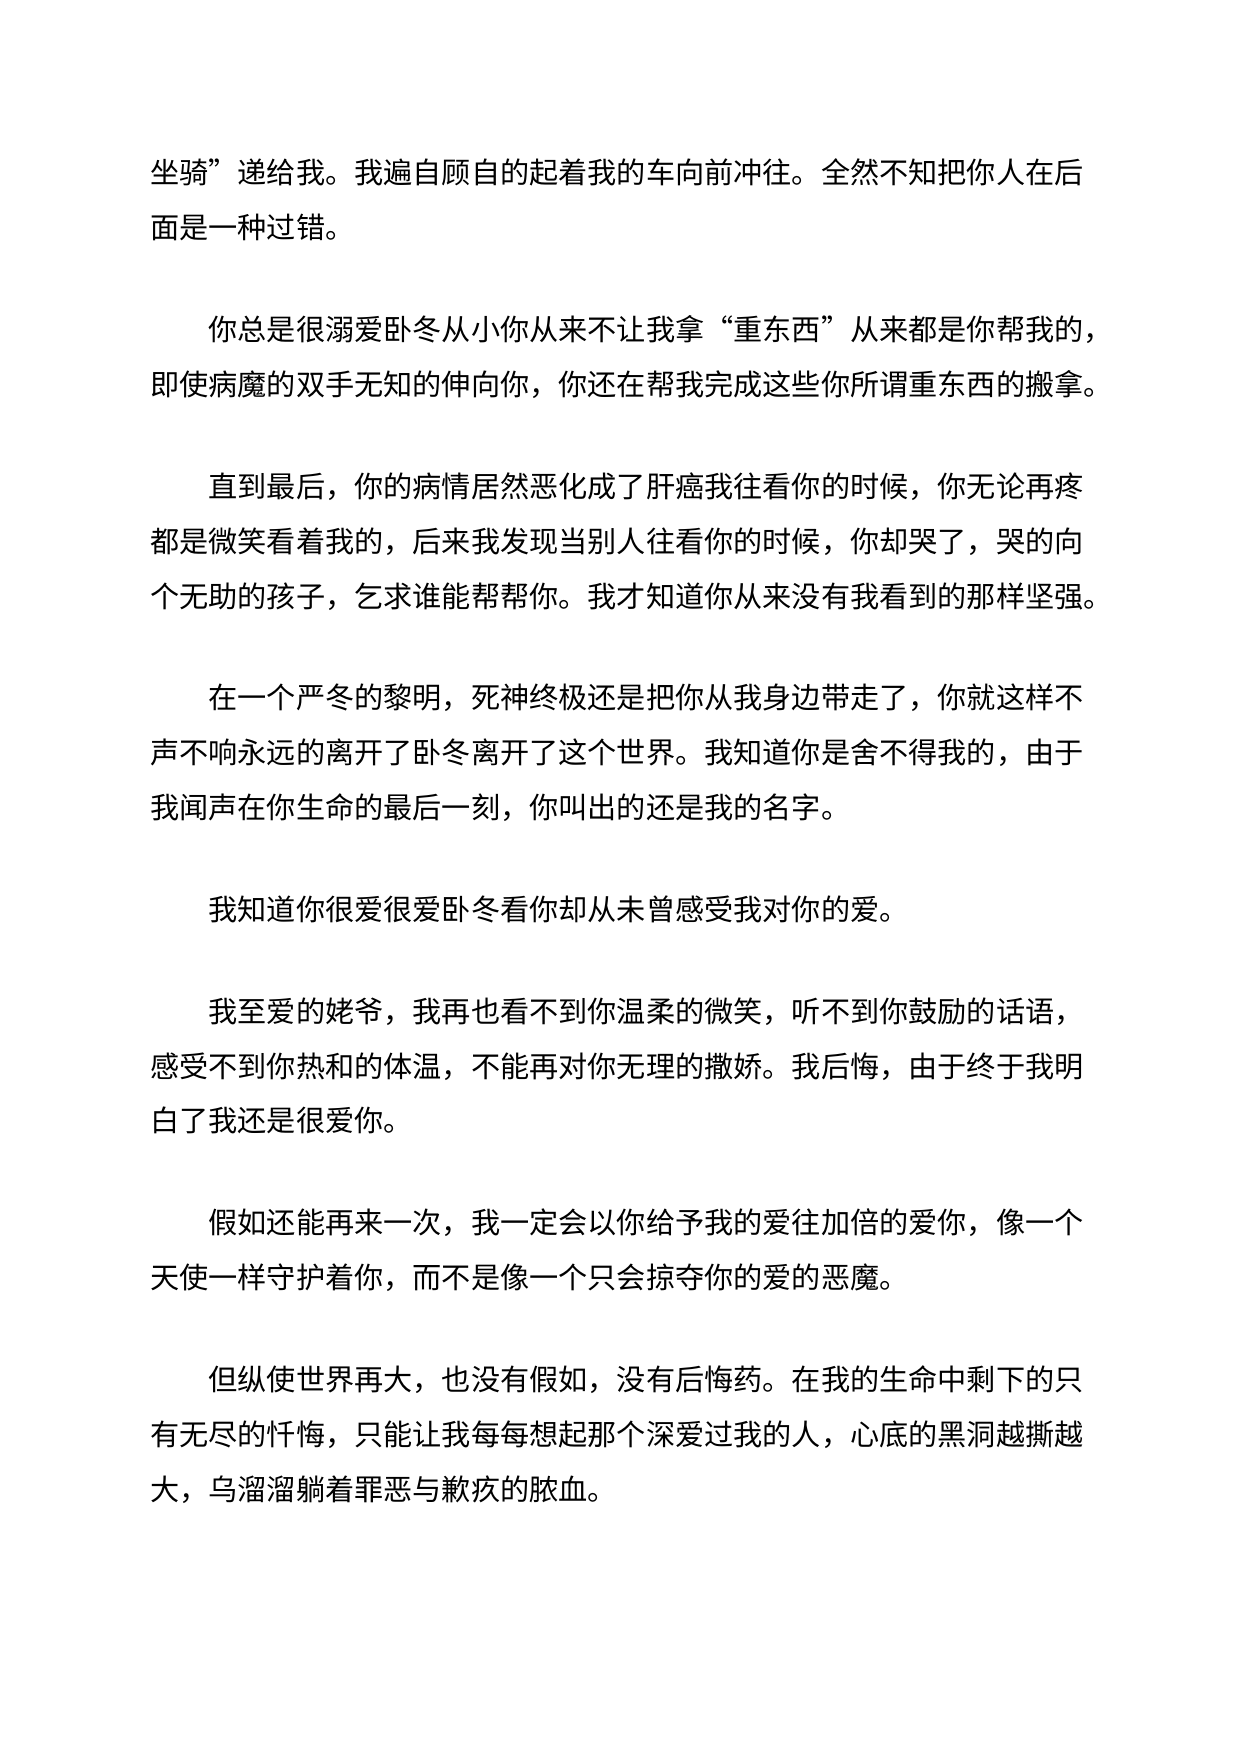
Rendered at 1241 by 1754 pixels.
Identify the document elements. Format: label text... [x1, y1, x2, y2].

text 在一个严冬的黎明，死神终极还是把你从我身边带走了，你就这样不声不响永远的离开了卧冬离开了这个世界。我知道你是舍不得我的，由于我闻声在你生命的最后一刻，你叫出的还是我的名字。 [150, 675, 1090, 827]
text 假如还能再来一次，我一定会以你给予我的爱往加倍的爱你，像一个天使一样守护着你，而不是像一个只会掠夺你的爱的恶魔。 [150, 1200, 1090, 1297]
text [150, 150, 1090, 247]
text 你总是很溺爱卧冬从小你从来不让我拿“重东西”从来都是你帮我的，即使病魔的双手无知的伸向你，你还在帮我完成这些你所谓重东西的搬拿。 [150, 307, 1090, 404]
text 我知道你很爱很爱卧冬看你却从未曾感受我对你的爱。 [150, 886, 1090, 929]
text 我至爱的姥爷，我再也看不到你温柔的微笑，听不到你鼓励的话语，感受不到你热和的体温，不能再对你无理的撒娇。我后悔，由于终于我明白了我还是很爱你。 [150, 988, 1090, 1140]
text 直到最后，你的病情居然恶化成了肝癌我往看你的时候，你无论再疼都是微笑看着我的，后来我发现当别人往看你的时候，你却哭了，哭的向个无助的孩子，乞求谁能帮帮你。我才知道你从来没有我看到的那样坚强。 [150, 463, 1090, 615]
text 但纵使世界再大，也没有假如，没有后悔药。在我的生命中剩下的只有无尽的忏悔，只能让我每每想起那个深爱过我的人，心底的黑洞越撕越大，乌溜溜躺着罪恶与歉疚的脓血。 [150, 1356, 1090, 1508]
